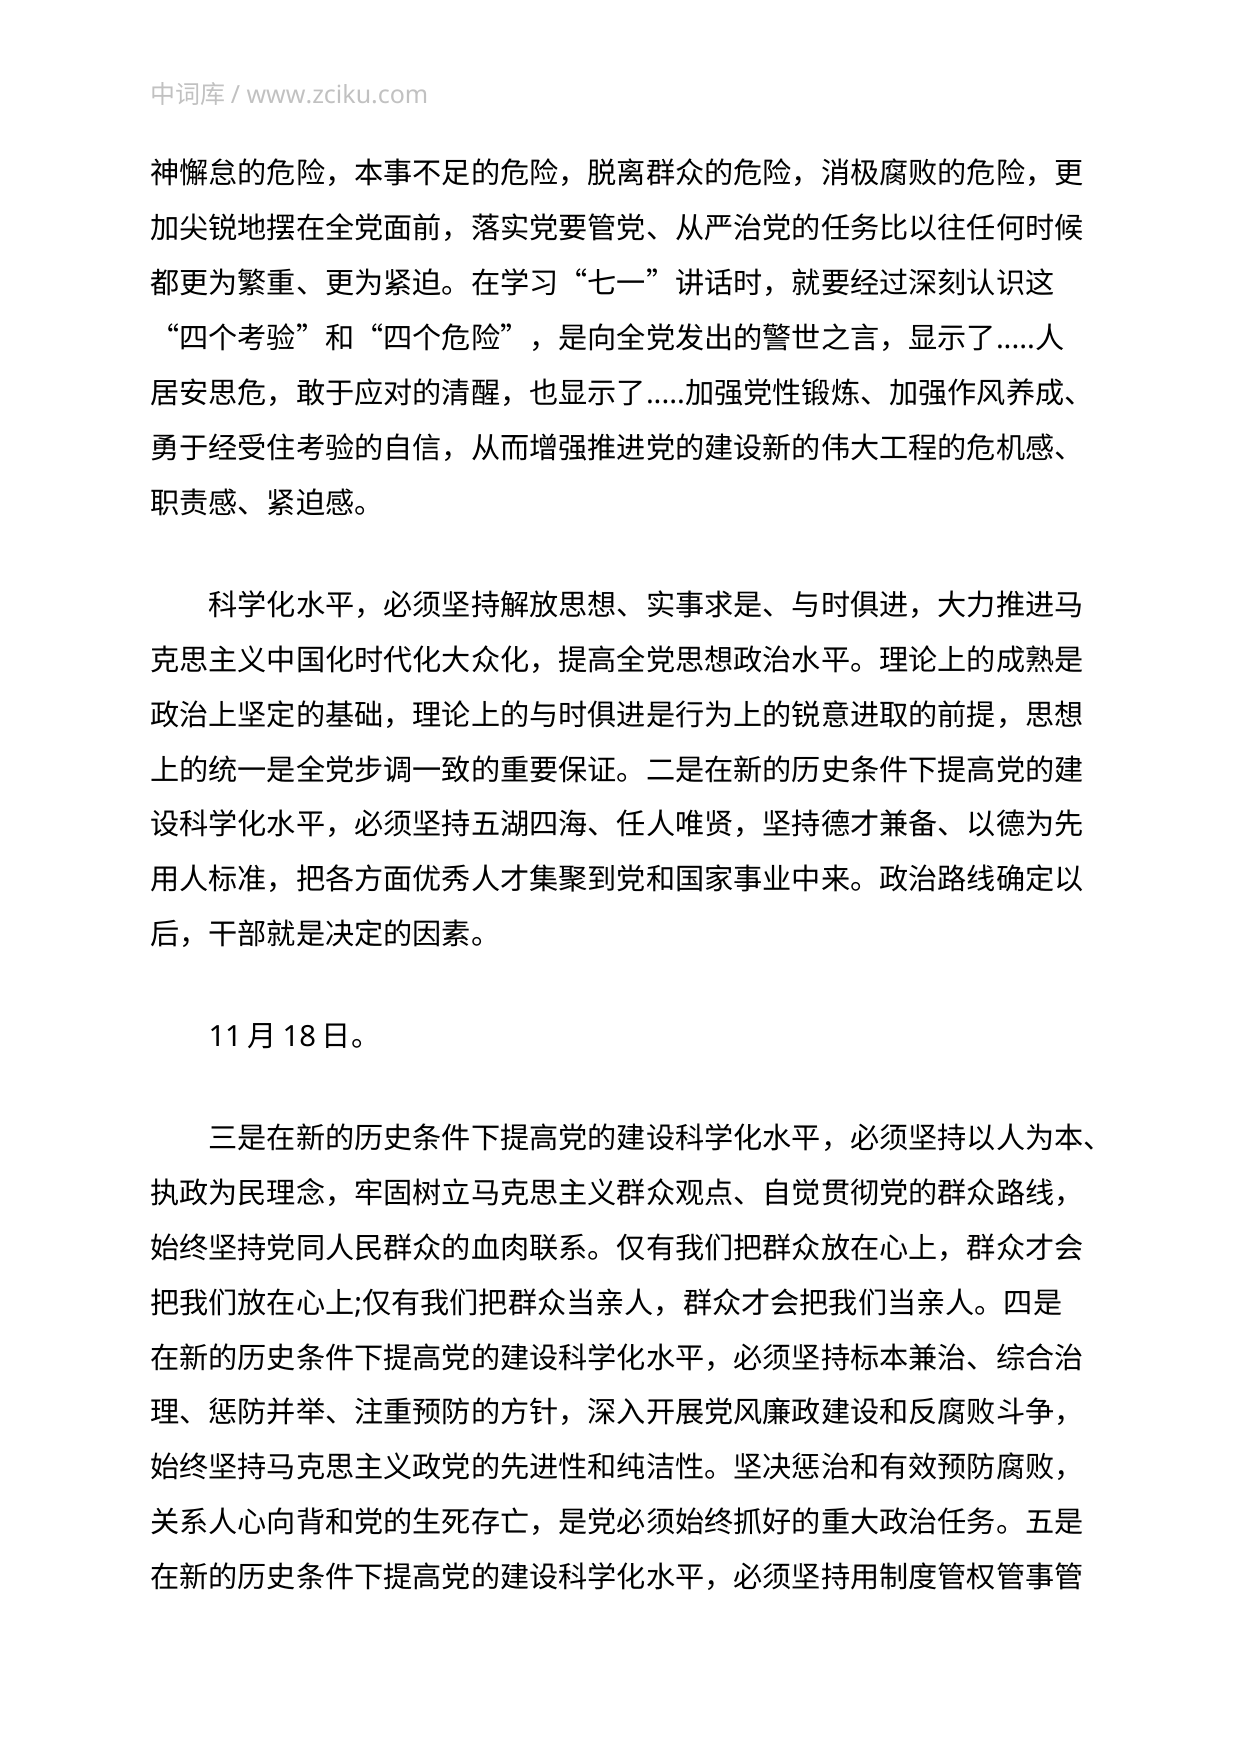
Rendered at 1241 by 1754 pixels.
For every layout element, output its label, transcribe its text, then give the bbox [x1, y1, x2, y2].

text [150, 1114, 1090, 1596]
text 11月18日。 [150, 1012, 1090, 1055]
text 科学化水平，必须坚持解放思想、实事求是、与时俱进，大力推进马克思主义中国化时代化大众化，提高全党思想政治水平。理论上的成熟是政治上坚定的基础，理论上的与时俱进是行为上的锐意进取的前提，思想上的统一是全党步调一致的重要保证。二是在新的历史条件下提高党的建设科学化水平，必须坚持五湖四海、任人唯贤，坚持德才兼备、以德为先用人标准，把各方面优秀人才集聚到党和国家事业中来。政治路线确定以后，干部就是决定的因素。 [150, 581, 1090, 953]
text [150, 150, 1090, 522]
